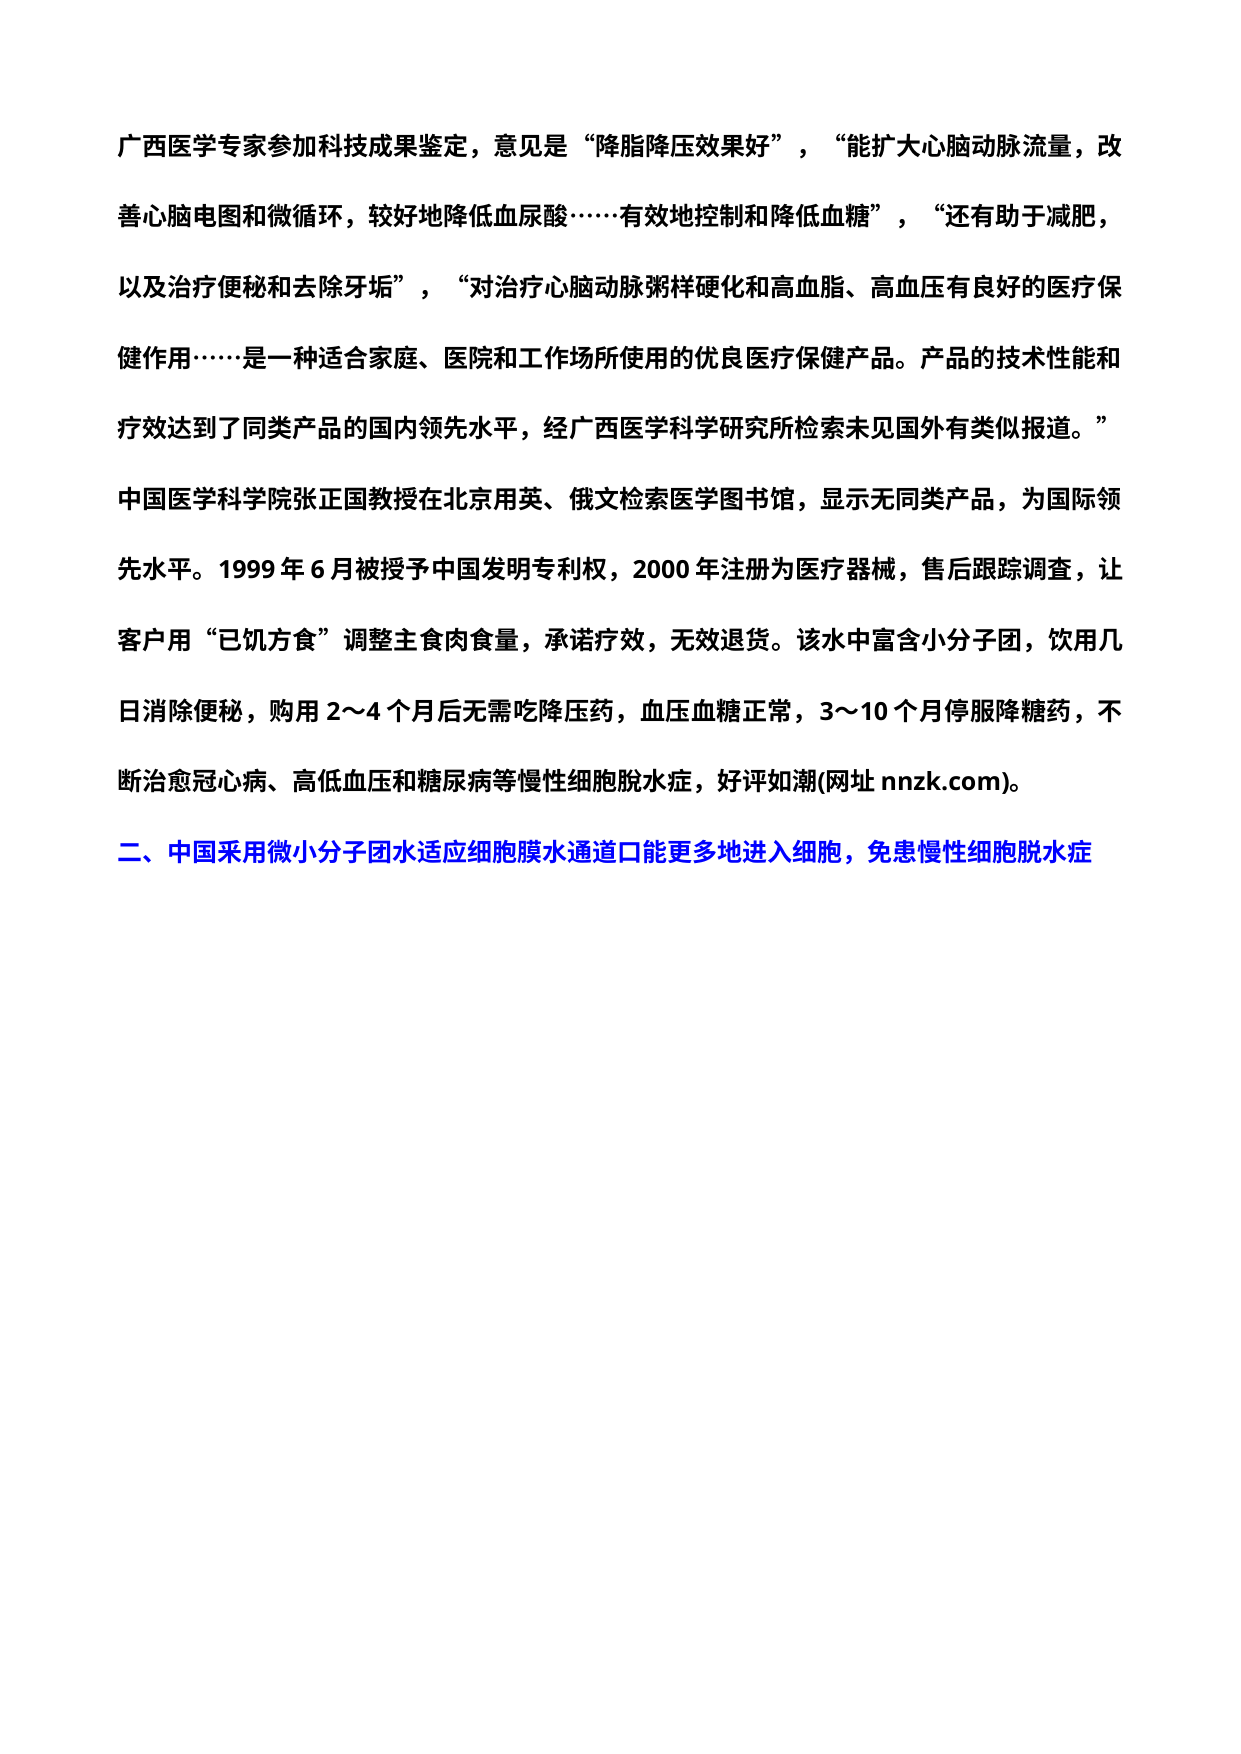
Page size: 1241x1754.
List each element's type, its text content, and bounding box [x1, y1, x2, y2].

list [117, 109, 1123, 815]
list 中国釆用微小分子团水适应细胞膜水通道口能更多地进入细胞，免患慢性细胞脱水症 [117, 815, 1123, 886]
